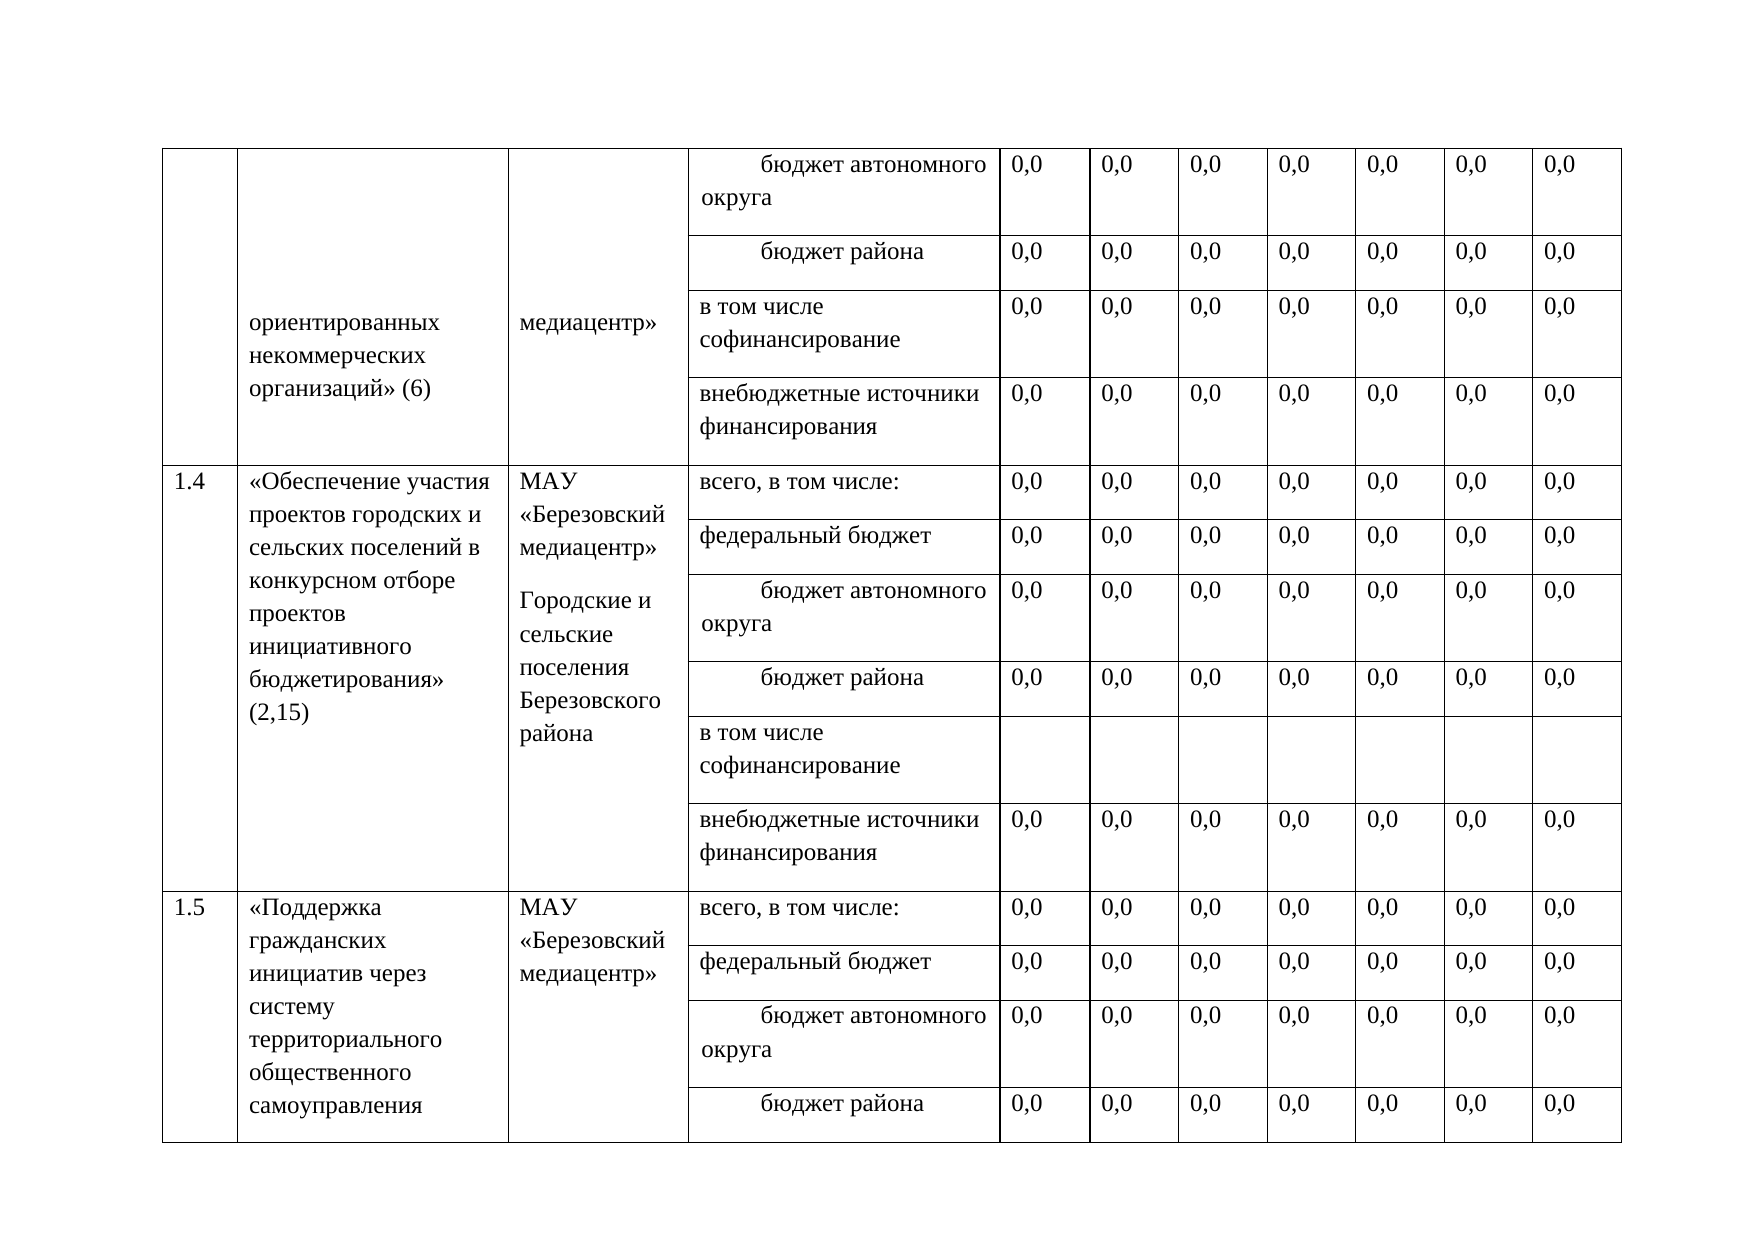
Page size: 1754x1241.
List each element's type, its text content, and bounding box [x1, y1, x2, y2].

table_cell 0,0 [1091, 291, 1178, 377]
table_cell внебюджетные источники финансирования [689, 378, 999, 465]
table_cell 0,0 [1001, 662, 1089, 716]
table_cell бюджет автономного округа [689, 1001, 999, 1087]
table_cell 0,0 [1356, 946, 1444, 999]
table_cell 0,0 [1356, 466, 1444, 519]
table_cell 0,0 [1533, 892, 1621, 945]
table_cell 0,0 [1356, 149, 1444, 235]
table_cell бюджет района [689, 1088, 999, 1142]
table_cell 0,0 [1356, 662, 1444, 716]
table_cell 0,0 [1356, 1088, 1444, 1142]
table_cell [1091, 717, 1134, 803]
table_cell 0,0 [1445, 520, 1532, 574]
table_cell 0,0 [1533, 520, 1621, 574]
table_cell 0,0 [1001, 236, 1089, 290]
table_cell 0,0 [1445, 291, 1532, 377]
table_cell [1223, 717, 1267, 803]
table_cell 0,0 [1179, 662, 1267, 716]
table_cell 0,0 [1001, 1001, 1089, 1087]
table_cell [1400, 717, 1444, 803]
table_cell 0,0 [1091, 378, 1178, 465]
table_cell 0,0 [1091, 804, 1178, 891]
table_cell 1.4 [163, 466, 237, 891]
table_cell [1134, 717, 1178, 803]
table_cell 0,0 [1091, 520, 1178, 574]
table_cell МАУ «Березовский медиацентр» [509, 892, 688, 1142]
table_cell [1356, 717, 1400, 803]
table_cell 0,0 [1268, 466, 1355, 519]
table_cell 0,0 [1533, 236, 1621, 290]
table_cell 0,0 [1001, 804, 1089, 891]
table_cell 0,0 [1533, 662, 1621, 716]
table_cell 0,0 [1356, 236, 1444, 290]
table_cell 0,0 [1001, 946, 1089, 999]
table_cell [1445, 717, 1488, 803]
table_cell 0,0 [1445, 662, 1532, 716]
table_cell 0,0 [1445, 946, 1532, 999]
table_cell 0,0 [1001, 291, 1089, 377]
table_cell в том числе софинансирование [689, 717, 999, 803]
table_cell «Обеспечение участия проектов городских и сельских поселений в конкурсном отборе проектов инициативного бюджетирования» (2,15) [238, 466, 508, 891]
table_cell 0,0 [1179, 1088, 1267, 1142]
table_cell 0,0 [1179, 946, 1267, 999]
table_cell 0,0 [1533, 149, 1621, 235]
table_cell 0,0 [1356, 378, 1444, 465]
table_cell МАУ «Березовский медиацентр» Городские и сельские поселения Березовского района [509, 466, 688, 891]
table_cell [1050, 717, 1089, 803]
table_cell 0,0 [1091, 1001, 1178, 1087]
table_cell [1268, 717, 1311, 803]
table_cell 0,0 [1533, 291, 1621, 377]
table_cell 0,0 [1268, 291, 1355, 377]
table_cell 0,0 [1179, 892, 1267, 945]
table_cell 0,0 [1268, 575, 1355, 661]
table_cell «Поддержка гражданских инициатив через систему территориального общественного самоуправления (ТОС)» (7) [238, 892, 508, 1142]
table_cell 0,0 [1091, 236, 1178, 290]
table_cell 0,0 [1179, 466, 1267, 519]
table_cell 0,0 [1356, 520, 1444, 574]
table_cell 0,0 [1179, 1001, 1267, 1087]
table_cell 0,0 [1091, 662, 1178, 716]
table_cell 0,0 [1445, 466, 1532, 519]
table_cell 0,0 [1001, 378, 1089, 465]
table_cell [1533, 717, 1621, 803]
table_cell 0,0 [1268, 1088, 1355, 1142]
table_cell 0,0 [1445, 804, 1532, 891]
table_cell 0,0 [1533, 575, 1621, 661]
table_cell 0,0 [1091, 575, 1178, 661]
table_cell всего, в том числе: [689, 892, 999, 945]
table_cell бюджет автономного округа [689, 149, 999, 235]
table_cell федеральный бюджет [689, 520, 999, 574]
table_cell 0,0 [1445, 149, 1532, 235]
table_cell 0,0 [1268, 946, 1355, 999]
table_cell 0,0 [1268, 520, 1355, 574]
table_cell 0,0 [1356, 291, 1444, 377]
table_cell 0,0 [1268, 892, 1355, 945]
table_cell 0,0 [1268, 1001, 1355, 1087]
table_cell 0,0 [1001, 466, 1089, 519]
table_cell 0,0 [1356, 1001, 1444, 1087]
table_cell 0,0 [1268, 378, 1355, 465]
table_cell 0,0 [1445, 1088, 1532, 1142]
table_cell 0,0 [1091, 892, 1178, 945]
table_cell 0,0 [1445, 892, 1532, 945]
table_cell 0,0 [1268, 236, 1355, 290]
table_cell 0,0 [1179, 236, 1267, 290]
table_cell [1311, 717, 1355, 803]
table_cell всего, в том числе: [689, 466, 999, 519]
table_cell 0,0 [1091, 946, 1178, 999]
table_cell бюджет автономного округа [689, 575, 999, 661]
table_cell 0,0 [1001, 1088, 1089, 1142]
table_cell 0,0 [1268, 804, 1355, 891]
table_cell 0,0 [1533, 378, 1621, 465]
table_cell 0,0 [1179, 378, 1267, 465]
table_cell 0,0 [1268, 662, 1355, 716]
table_cell 0,0 [1445, 236, 1532, 290]
table_cell 0,0 [1001, 575, 1089, 661]
table_cell 0,0 [1445, 1001, 1532, 1087]
table_cell 0,0 [1268, 149, 1355, 235]
table_cell в том числе софинансирование [689, 291, 999, 377]
table_cell внебюджетные источники финансирования [689, 804, 999, 891]
table_cell 1.5 [163, 892, 237, 1142]
table_cell 0,0 [1179, 520, 1267, 574]
table_cell федеральный бюджет [689, 946, 999, 999]
table_cell 0,0 [1356, 892, 1444, 945]
table_cell 0,0 [1356, 575, 1444, 661]
table_cell 0,0 [1445, 378, 1532, 465]
table_cell 0,0 [1091, 149, 1178, 235]
table_cell 0,0 [1001, 520, 1089, 574]
table_cell 0,0 [1445, 575, 1532, 661]
table_cell 0,0 [1091, 1088, 1178, 1142]
table_cell 0,0 [1091, 466, 1178, 519]
table_cell 0,0 [1533, 466, 1621, 519]
table_cell бюджет района [689, 662, 999, 716]
table_cell [1001, 717, 1049, 803]
table_cell 0,0 [1533, 1088, 1621, 1142]
table_cell 0,0 [1533, 946, 1621, 999]
table_cell 0,0 [1533, 1001, 1621, 1087]
table_cell [1489, 717, 1532, 803]
table_cell 0,0 [1179, 804, 1267, 891]
table_cell [1179, 717, 1223, 803]
table_cell 0,0 [1001, 892, 1089, 945]
table_cell 0,0 [1179, 149, 1267, 235]
table_cell 0,0 [1001, 149, 1089, 235]
table_cell 0,0 [1179, 291, 1267, 377]
table_cell 0,0 [1533, 804, 1621, 891]
table_cell 0,0 [1179, 575, 1267, 661]
table_cell 0,0 [1356, 804, 1444, 891]
table_cell бюджет района [689, 236, 999, 290]
